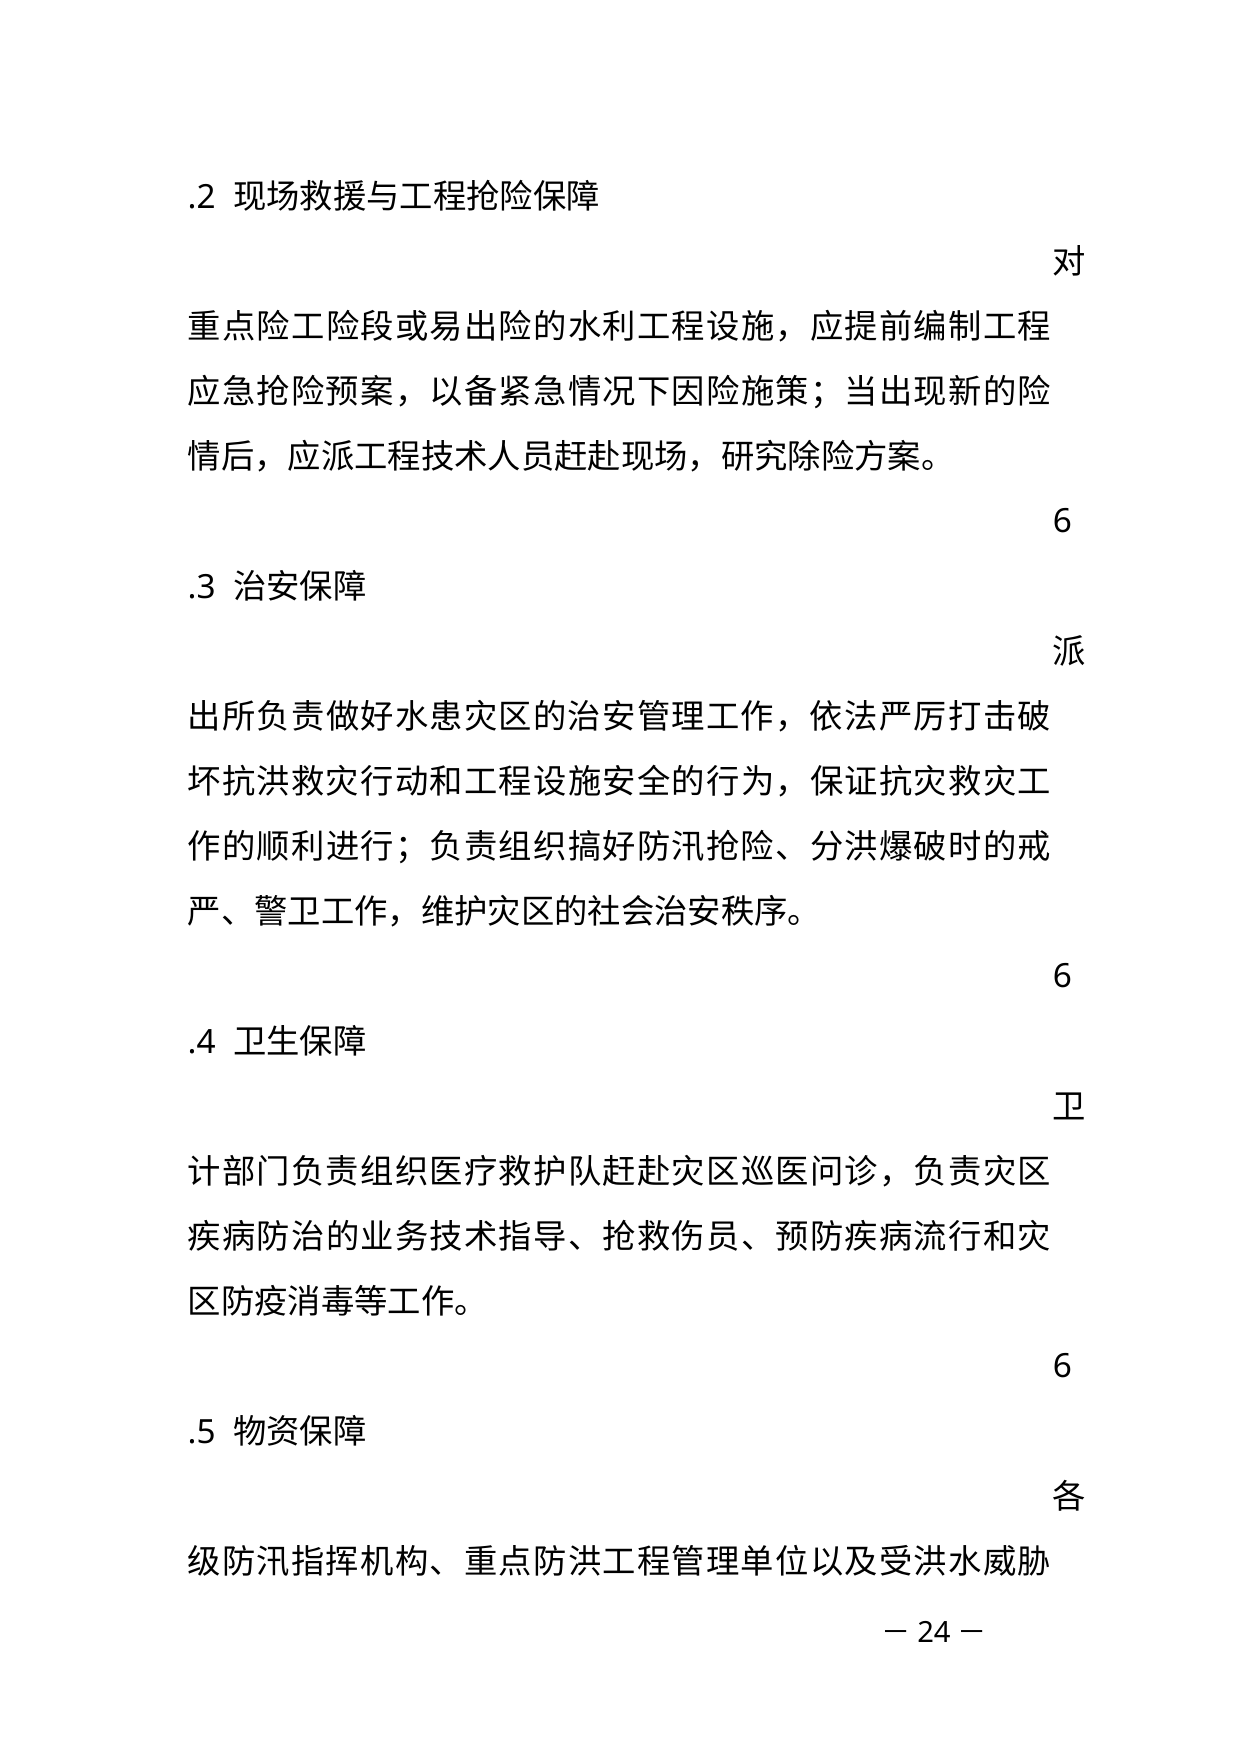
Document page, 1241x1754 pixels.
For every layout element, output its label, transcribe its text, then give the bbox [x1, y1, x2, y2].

text 对重点险工险段或易出险的水利工程设施，应提前编制工程应急抢险预案，以备紧急情况下因险施策；当出现新的险情后，应派工程技术人员赶赴现场，研究除险方案。 [187, 227, 1053, 487]
text 6.4 卫生保障 [187, 942, 1053, 1072]
text 6.3 治安保障 [187, 487, 1053, 617]
text 派出所负责做好水患灾区的治安管理工作，依法严厉打击破坏抗洪救灾行动和工程设施安全的行为，保证抗灾救灾工作的顺利进行；负责组织搞好防汛抢险、分洪爆破时的戒严、警卫工作，维护灾区的社会治安秩序。 [187, 617, 1053, 942]
text 6.2 现场救援与工程抢险保障 [187, 162, 1053, 227]
text 6.5 物资保障 [187, 1332, 1053, 1462]
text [187, 1462, 1053, 1592]
text 卫计部门负责组织医疗救护队赶赴灾区巡医问诊，负责灾区疾病防治的业务技术指导、抢救伤员、预防疾病流行和灾区防疫消毒等工作。 [187, 1072, 1053, 1332]
